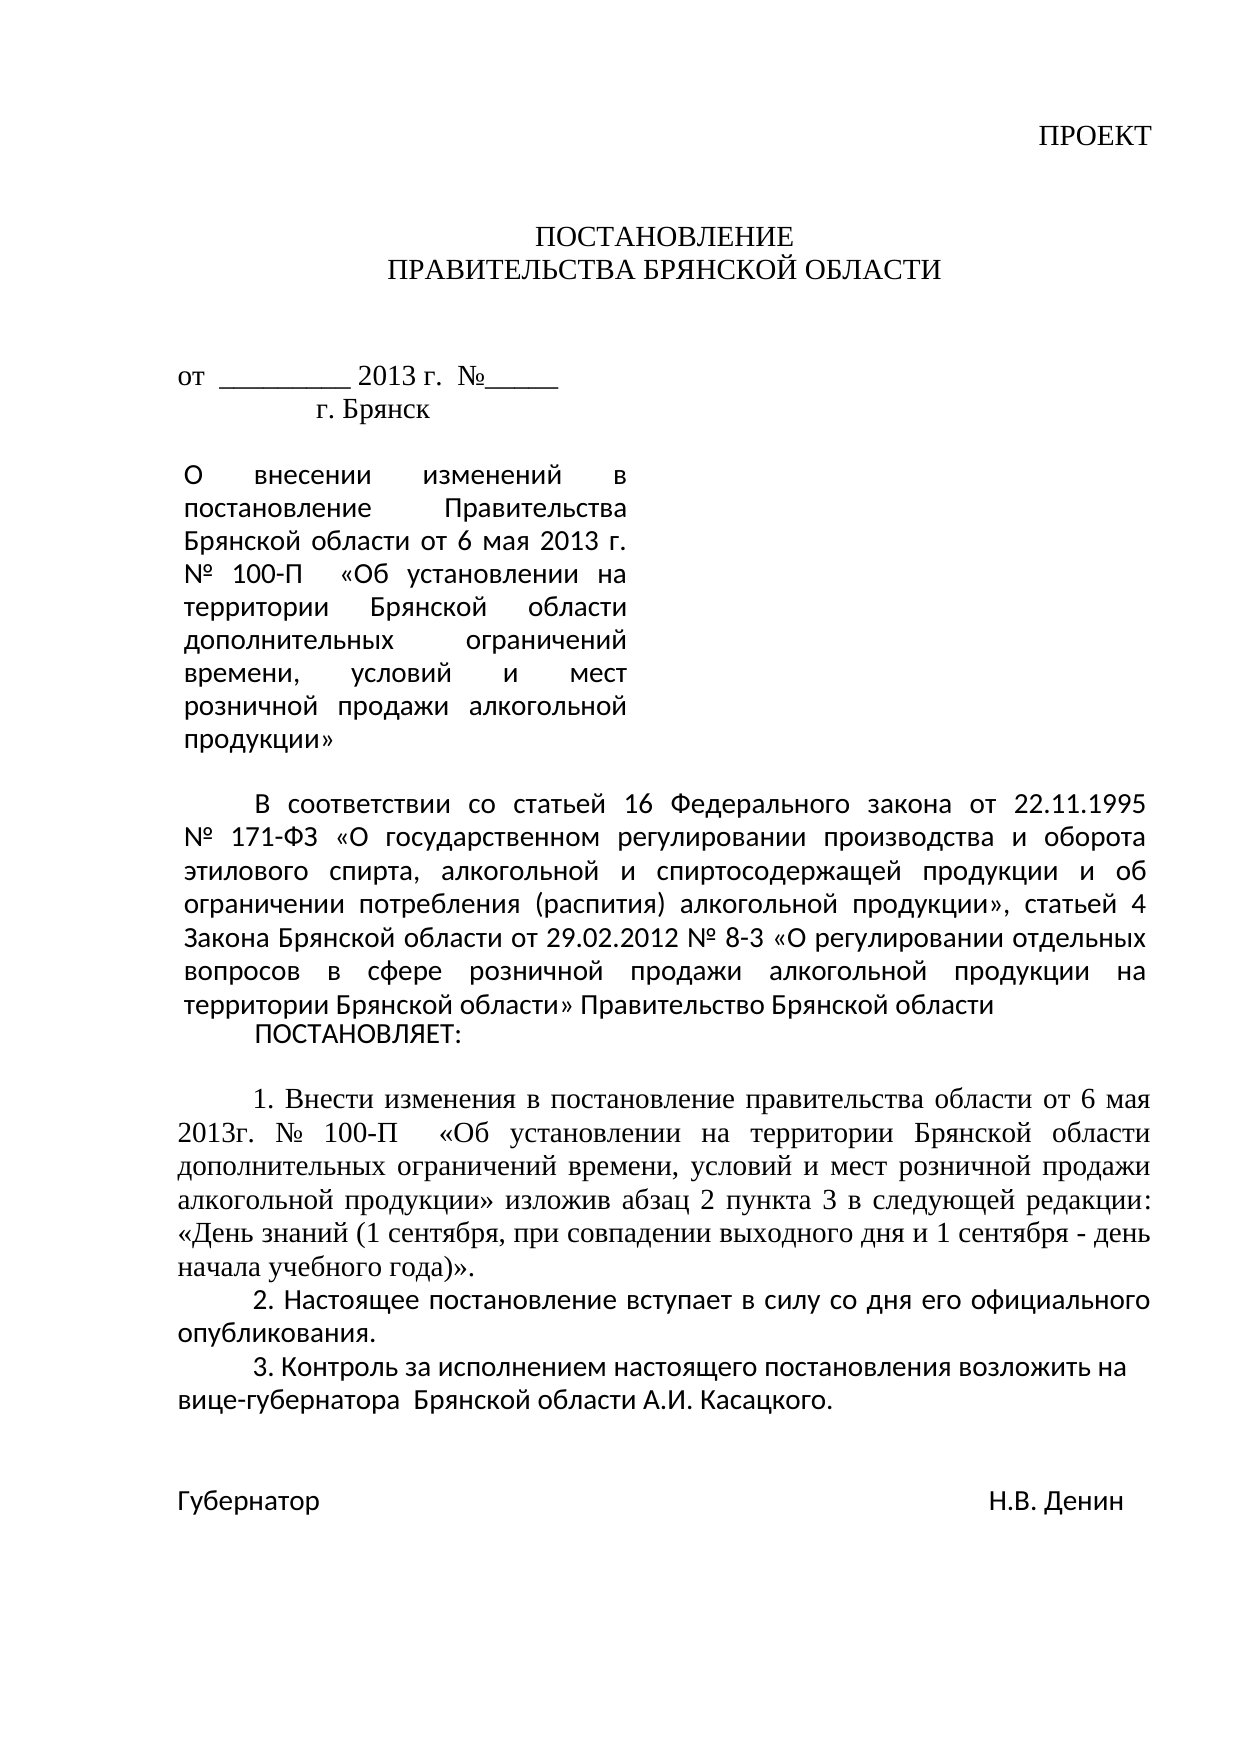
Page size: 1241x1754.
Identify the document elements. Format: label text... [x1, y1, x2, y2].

text 2. Настоящее постановление вступает в силу со дня его официального опубликования. [177, 1282, 1152, 1349]
text ПОСТАНОВЛЯЕТ: [183, 1021, 1152, 1049]
text от _________ . №_____ [177, 358, 1152, 391]
text ПОСТАНОВЛЕНИЕ [177, 219, 1152, 252]
text г. Брянск [177, 391, 1152, 425]
text В соответствии со статьей 16 Федерального закона от 22.11.1995 № 171-ФЗ «О государственном регулировании производства и оборота этилового спирта, алкогольной и спиртосодержащей продукции и об ограничении потребления (распития) алкогольной продукции», статьей 4 Закона Брянской области от 29.02.2012 № 8-3 «О регулировании отдельных вопросов в сфере розничной продажи алкогольной продукции на территории Брянской области» Правительство Брянской области [183, 786, 1147, 1021]
text Губернатор Н.В. Денин [177, 1484, 1152, 1517]
text 3. Контроль за исполнением настоящего постановления возложить на вице-губернатора Брянской области А.И. Касацкого. [177, 1349, 1152, 1417]
text 1. Внести изменения в постановление правительства области от 6 мая 2013г. № 100-П «Об установлении на территории Брянской области дополнительных ограничений времени, условий и мест розничной продажи алкогольной продукции» изложив абзац 2 пункта 3 в следующей редакции: «День знаний (1 сентября, при совпадении выходного дня и 1 сентября - день начала учебного года)». [177, 1081, 1152, 1282]
text О внесении изменений в постановление Правительства Брянской области от 6 мая 2013 г. № 100-П «Об установлении на территории Брянской области дополнительных ограничений времени, условий и мест розничной продажи алкогольной продукции» [183, 458, 627, 756]
text ПРАВИТЕЛЬСТВА БРЯНСКОЙ ОБЛАСТИ [177, 252, 1152, 286]
text ПРОЕКТ [177, 118, 1152, 152]
